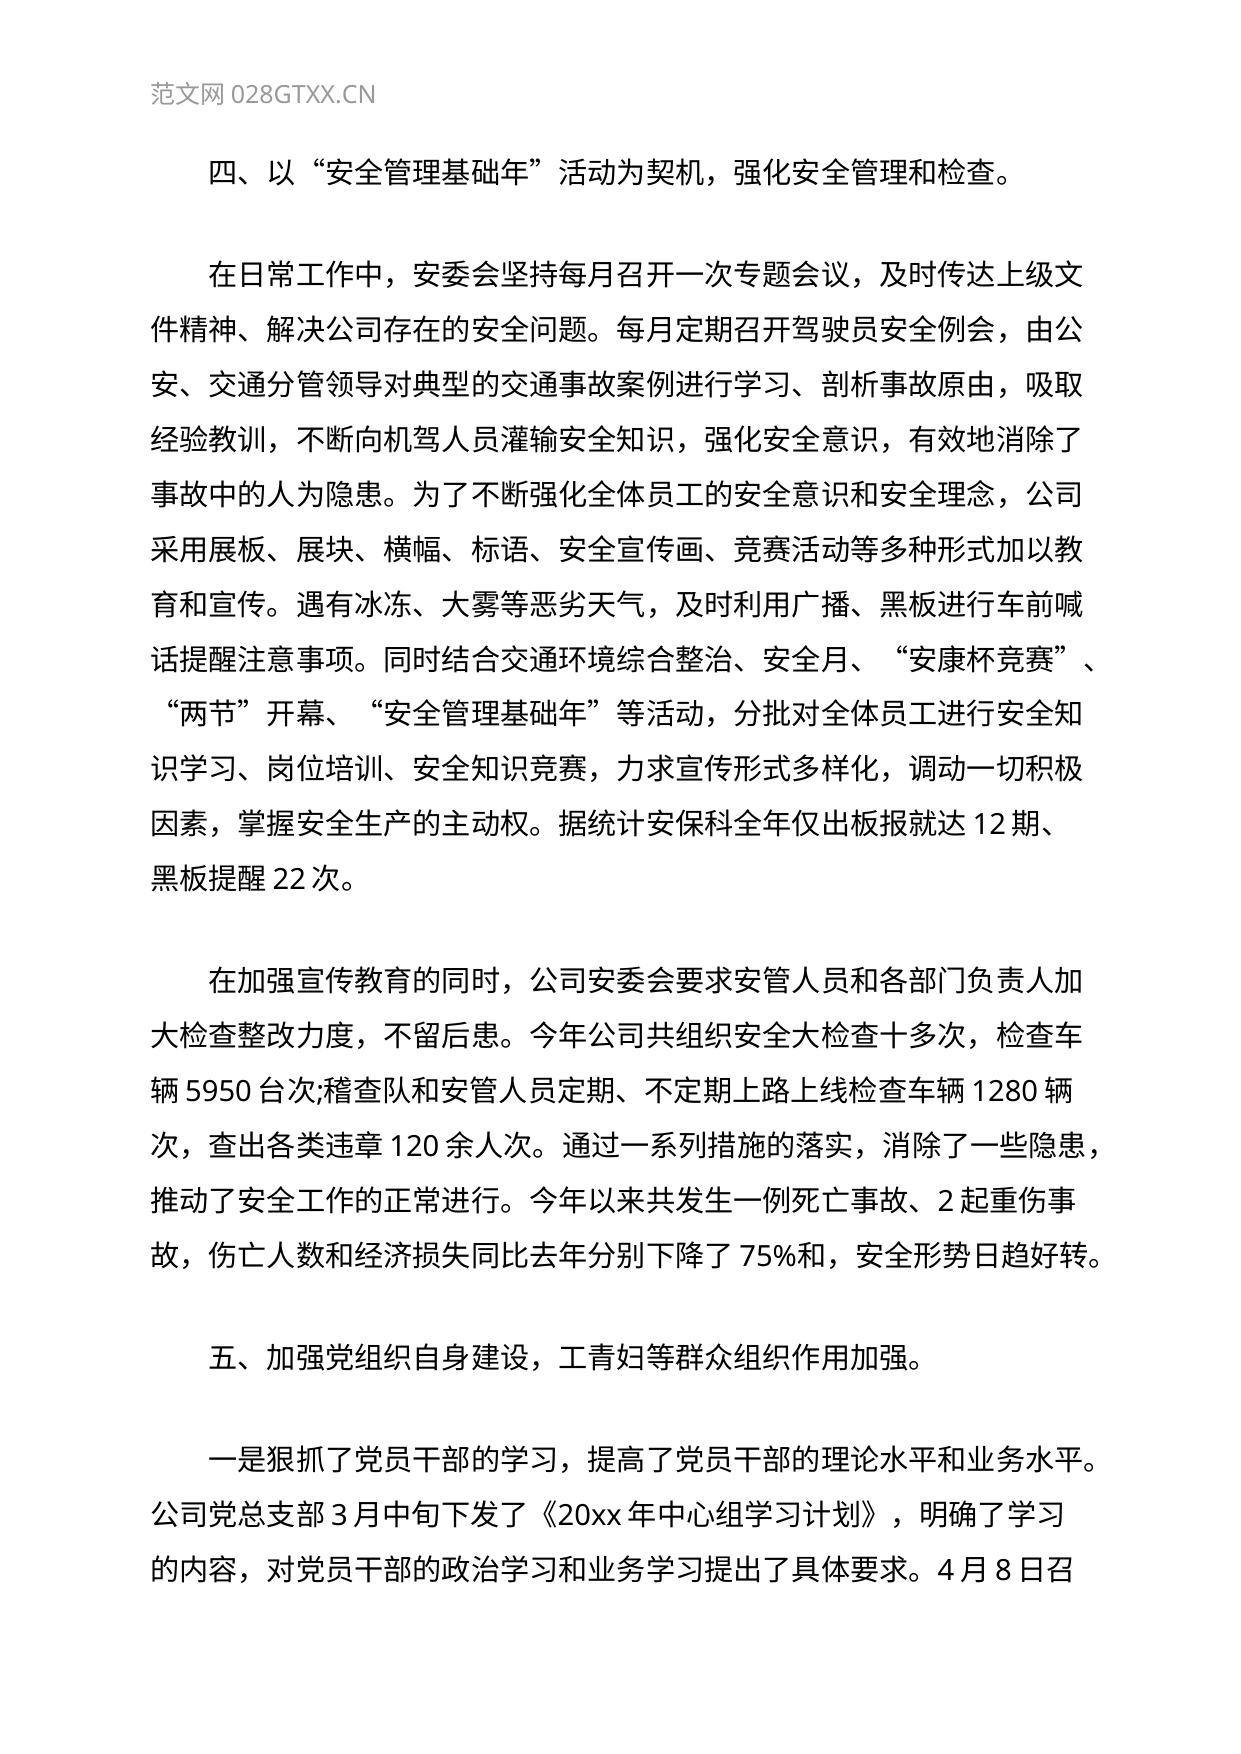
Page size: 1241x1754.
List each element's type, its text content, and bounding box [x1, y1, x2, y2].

text 四、以“安全管理基础年”活动为契机，强化安全管理和检查。 [150, 150, 1090, 192]
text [150, 1436, 1090, 1588]
text 在日常工作中，安委会坚持每月召开一次专题会议，及时传达上级文件精神、解决公司存在的安全问题。每月定期召开驾驶员安全例会，由公安、交通分管领导对典型的交通事故案例进行学习、剖析事故原由，吸取经验教训，不断向机驾人员灌输安全知识，强化安全意识，有效地消除了事故中的人为隐患。为了不断强化全体员工的安全意识和安全理念，公司采用展板、展块、横幅、标语、安全宣传画、竞赛活动等多种形式加以教育和宣传。遇有冰冻、大雾等恶劣天气，及时利用广播、黑板进行车前喊话提醒注意事项。同时结合交通环境综合整治、安全月、“安康杯竞赛”、“两节”开幕、“安全管理基础年”等活动，分批对全体员工进行安全知识学习、岗位培训、安全知识竞赛，力求宣传形式多样化，调动一切积极因素，掌握安全生产的主动权。据统计安保科全年仅出板报就达12期、黑板提醒22次。 [150, 252, 1090, 898]
text 在加强宣传教育的同时，公司安委会要求安管人员和各部门负责人加大检查整改力度，不留后患。今年公司共组织安全大检查十多次，检查车辆5950台次;稽查队和安管人员定期、不定期上路上线检查车辆1280辆次，查出各类违章120余人次。通过一系列措施的落实，消除了一些隐患，推动了安全工作的正常进行。今年以来共发生一例死亡事故、2起重伤事故，伤亡人数和经济损失同比去年分别下降了75%和，安全形势日趋好转。 [150, 958, 1090, 1275]
text 五、加强党组织自身建设，工青妇等群众组织作用加强。 [150, 1334, 1090, 1377]
